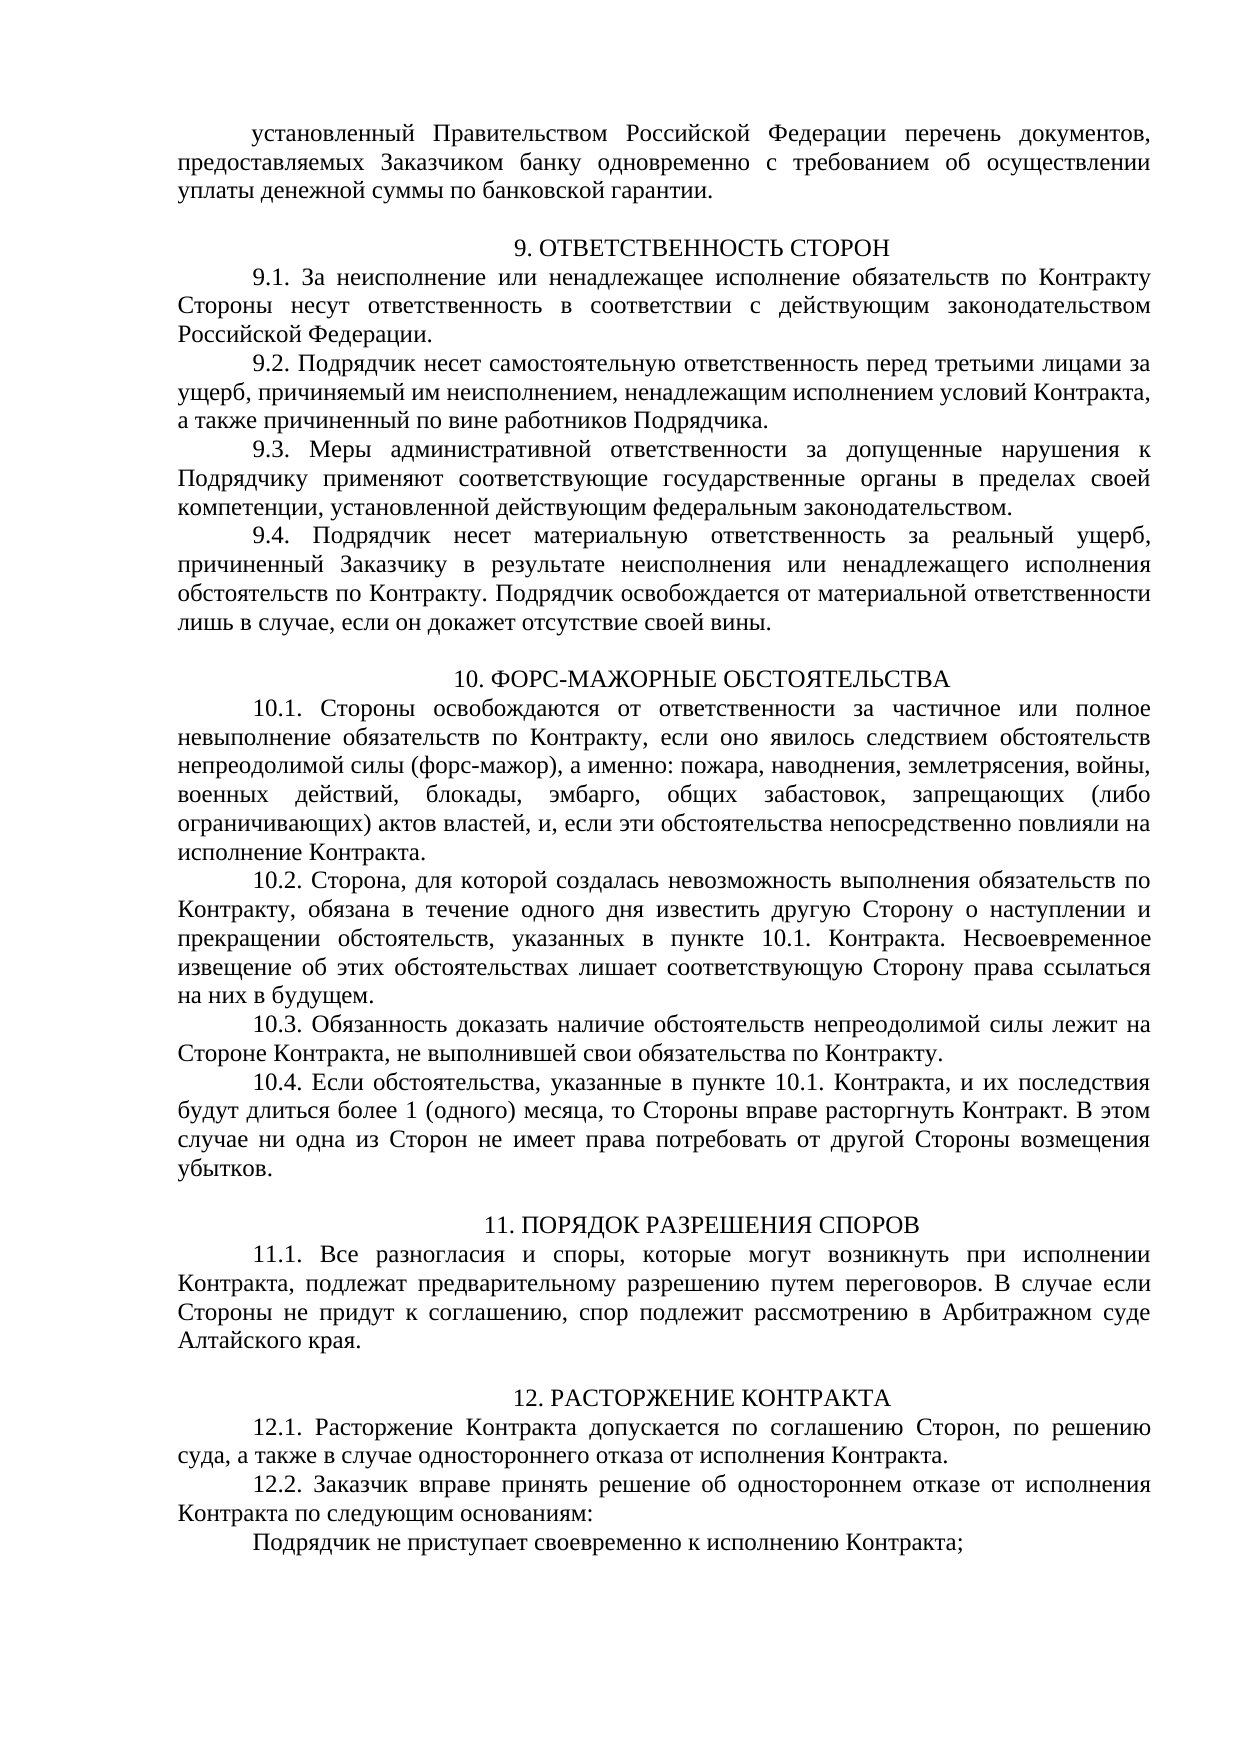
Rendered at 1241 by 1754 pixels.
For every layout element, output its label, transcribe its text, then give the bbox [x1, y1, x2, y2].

text 9.4. Подрядчик несет материальную ответственность за реальный ущерб, причиненный Заказчику в результате неисполнения или ненадлежащего исполнения обстоятельств по Контракту. Подрядчик освобождается от материальной ответственности лишь в случае, если он докажет отсутствие своей вины. [177, 521, 1152, 636]
text 10.1. Стороны освобождаются от ответственности за частичное или полное невыполнение обязательств по Контракту, если оно явилось следствием обстоятельств непреодолимой силы (форс-мажор), а именно: пожара, наводнения, землетрясения, войны, военных действий, блокады, эмбарго, общих забастовок, запрещающих (либо ограничивающих) актов властей, и, если эти обстоятельства непосредственно повлияли на исполнение Контракта. [177, 693, 1152, 866]
text 10. ФОРС-МАЖОРНЫЕ ОБСТОЯТЕЛЬСТВА [177, 664, 1152, 693]
text 10.4. Если обстоятельства, указанные в пункте 10.1. Контракта, и их последствия будут длиться более 1 (одного) месяца, то Стороны вправе расторгнуть Контракт. В этом случае ни одна из Сторон не имеет права потребовать от другой Стороны возмещения убытков. [177, 1067, 1152, 1182]
text 10.3. Обязанность доказать наличие обстоятельств непреодолимой силы лежит на Стороне Контракта, не выполнившей свои обязательства по Контракту. [177, 1009, 1152, 1067]
text Подрядчик не приступает своевременно к исполнению Контракта; [177, 1527, 1152, 1556]
text 12. РАСТОРЖЕНИЕ КОНТРАКТА [177, 1383, 1152, 1412]
text 9.1. За неисполнение или ненадлежащее исполнение обязательств по Контракту Стороны несут ответственность в соответствии с действующим законодательством Российской Федерации. [177, 262, 1152, 348]
text 9. ОТВЕТСТВЕННОСТЬ СТОРОН [177, 233, 1152, 262]
text 12.2. Заказчик вправе принять решение об одностороннем отказе от исполнения Контракта по следующим основаниям: [177, 1469, 1152, 1527]
text 11.1. Все разногласия и споры, которые могут возникнуть при исполнении Контракта, подлежат предварительному разрешению путем переговоров. В случае если Стороны не придут к соглашению, спор подлежит рассмотрению в Арбитражном суде Алтайского края. [177, 1239, 1152, 1354]
text 9.3. Меры административной ответственности за допущенные нарушения к Подрядчику применяют соответствующие государственные органы в пределах своей компетенции, установленной действующим федеральным законодательством. [177, 434, 1152, 521]
text 9.2. Подрядчик несет самостоятельную ответственность перед третьими лицами за ущерб, причиняемый им неисполнением, ненадлежащим исполнением условий Контракта, а также причиненный по вине работников Подрядчика. [177, 348, 1152, 434]
text 12.1. Расторжение Контракта допускается по соглашению Сторон, по решению суда, а также в случае одностороннего отказа от исполнения Контракта. [177, 1412, 1152, 1469]
text 11. ПОРЯДОК РАЗРЕШЕНИЯ СПОРОВ [177, 1211, 1152, 1239]
text 10.2. Сторона, для которой создалась невозможность выполнения обязательств по Контракту, обязана в течение одного дня известить другую Сторону о наступлении и прекращении обстоятельств, указанных в пункте 10.1. Контракта. Несвоевременное извещение об этих обстоятельствах лишает соответствующую Сторону права ссылаться на них в будущем. [177, 866, 1152, 1009]
text установленный Правительством Российской Федерации перечень документов, предоставляемых Заказчиком банку одновременно с требованием об осуществлении уплаты денежной суммы по банковской гарантии. [177, 118, 1152, 204]
